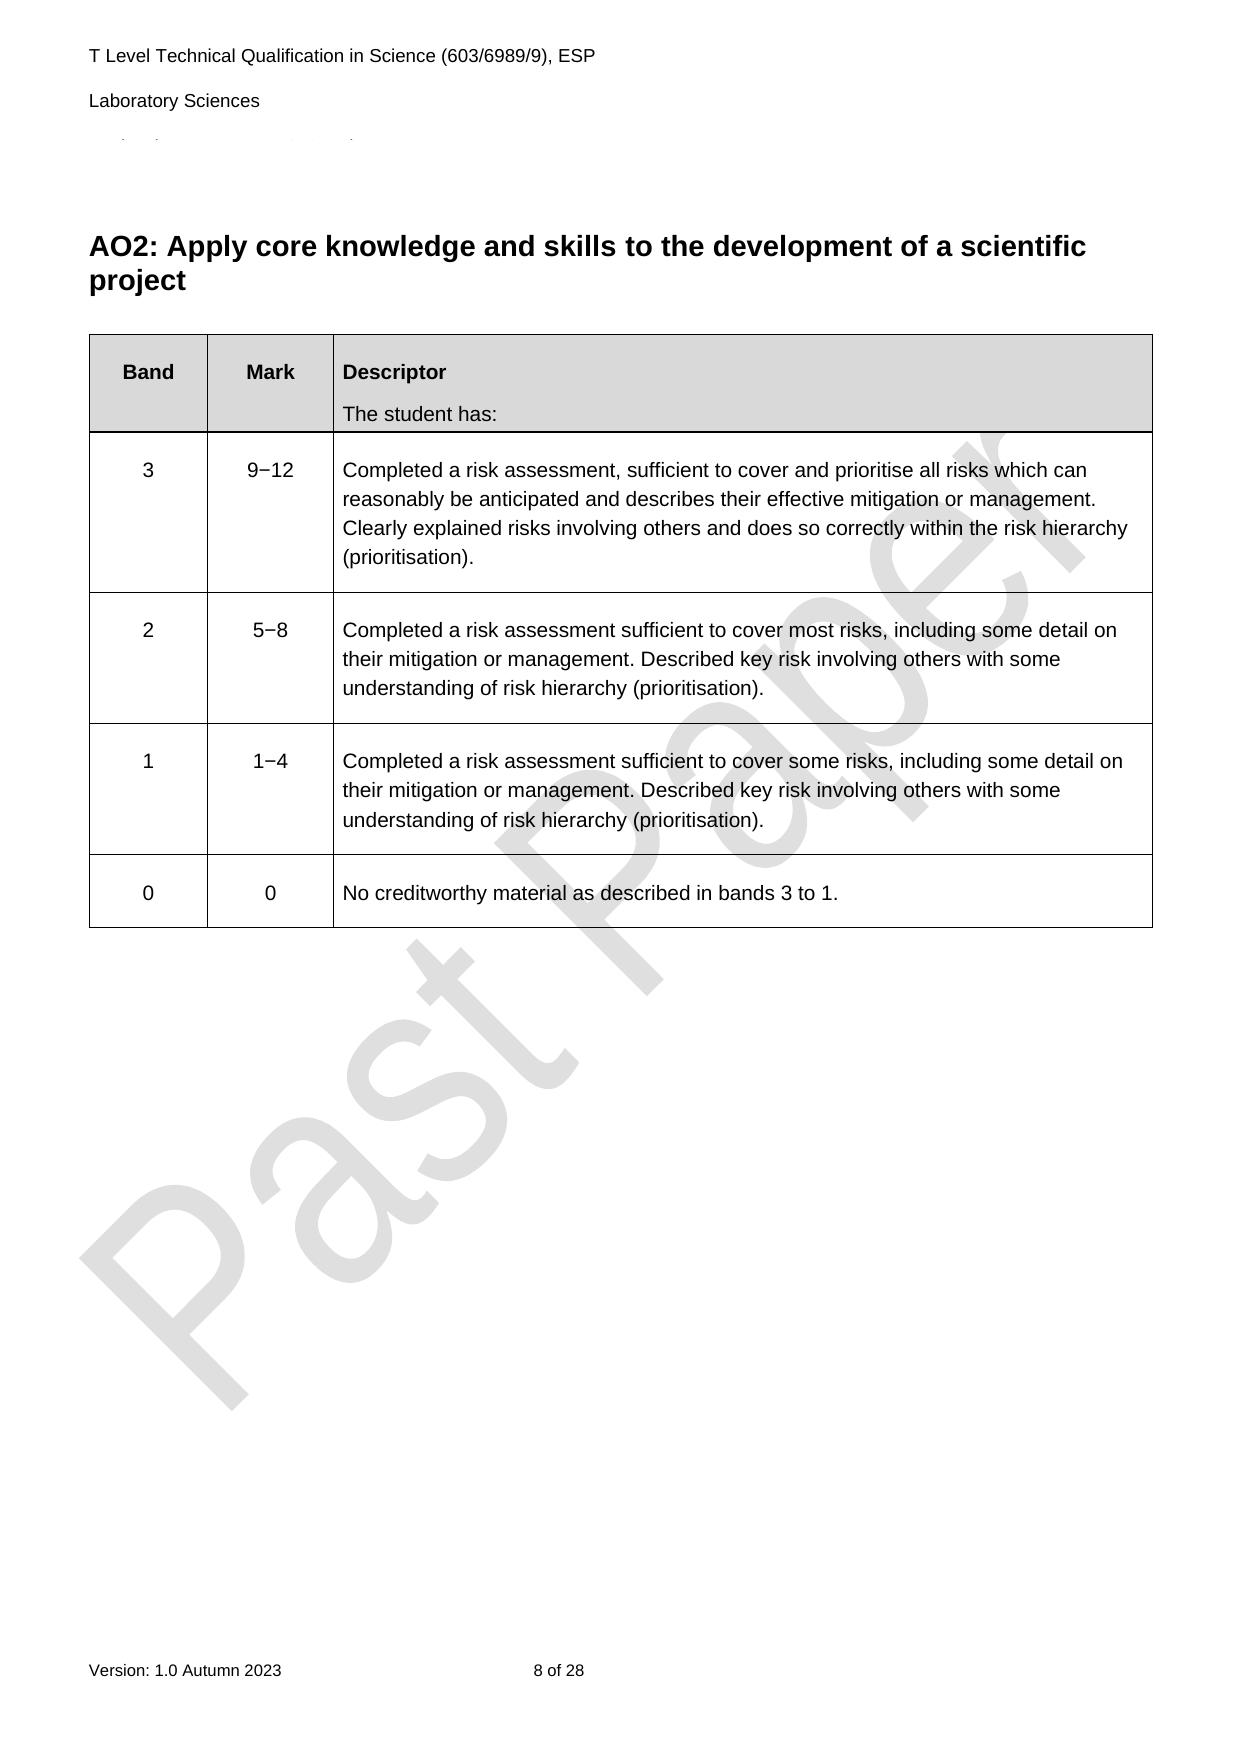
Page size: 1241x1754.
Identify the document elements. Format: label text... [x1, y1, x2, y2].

table_header Descriptor The student has: [334, 335, 1152, 431]
table_cell 9−12 [208, 433, 333, 592]
table_cell 0 [90, 855, 207, 927]
table_cell Completed a risk assessment, sufficient to cover and prioritise all risks which can reasonably be anticipated and describes their effective mitigation or management. Clearly explained risks involving others and does so correctly within the risk hierarchy (prioritisation). [334, 433, 1152, 592]
table_header Mark [208, 335, 333, 431]
table_cell Completed a risk assessment sufficient to cover most risks, including some detail on their mitigation or management. Described key risk involving others with some understanding of risk hierarchy (prioritisation). [334, 593, 1152, 723]
table_cell 3 [90, 433, 207, 592]
table_cell No creditworthy material as described in bands 3 to 1. [334, 855, 1152, 927]
table_cell 2 [90, 593, 207, 723]
table_cell 1 [90, 724, 207, 854]
table_cell 1−4 [208, 724, 333, 854]
table_header Band [90, 335, 207, 431]
text AO2: Apply core knowledge and skills to the development of a scientific project [89, 229, 1152, 297]
table_cell Completed a risk assessment sufficient to cover some risks, including some detail on their mitigation or management. Described key risk involving others with some understanding of risk hierarchy (prioritisation). [334, 724, 1152, 854]
table_cell 0 [208, 855, 333, 927]
table_cell 5−8 [208, 593, 333, 723]
